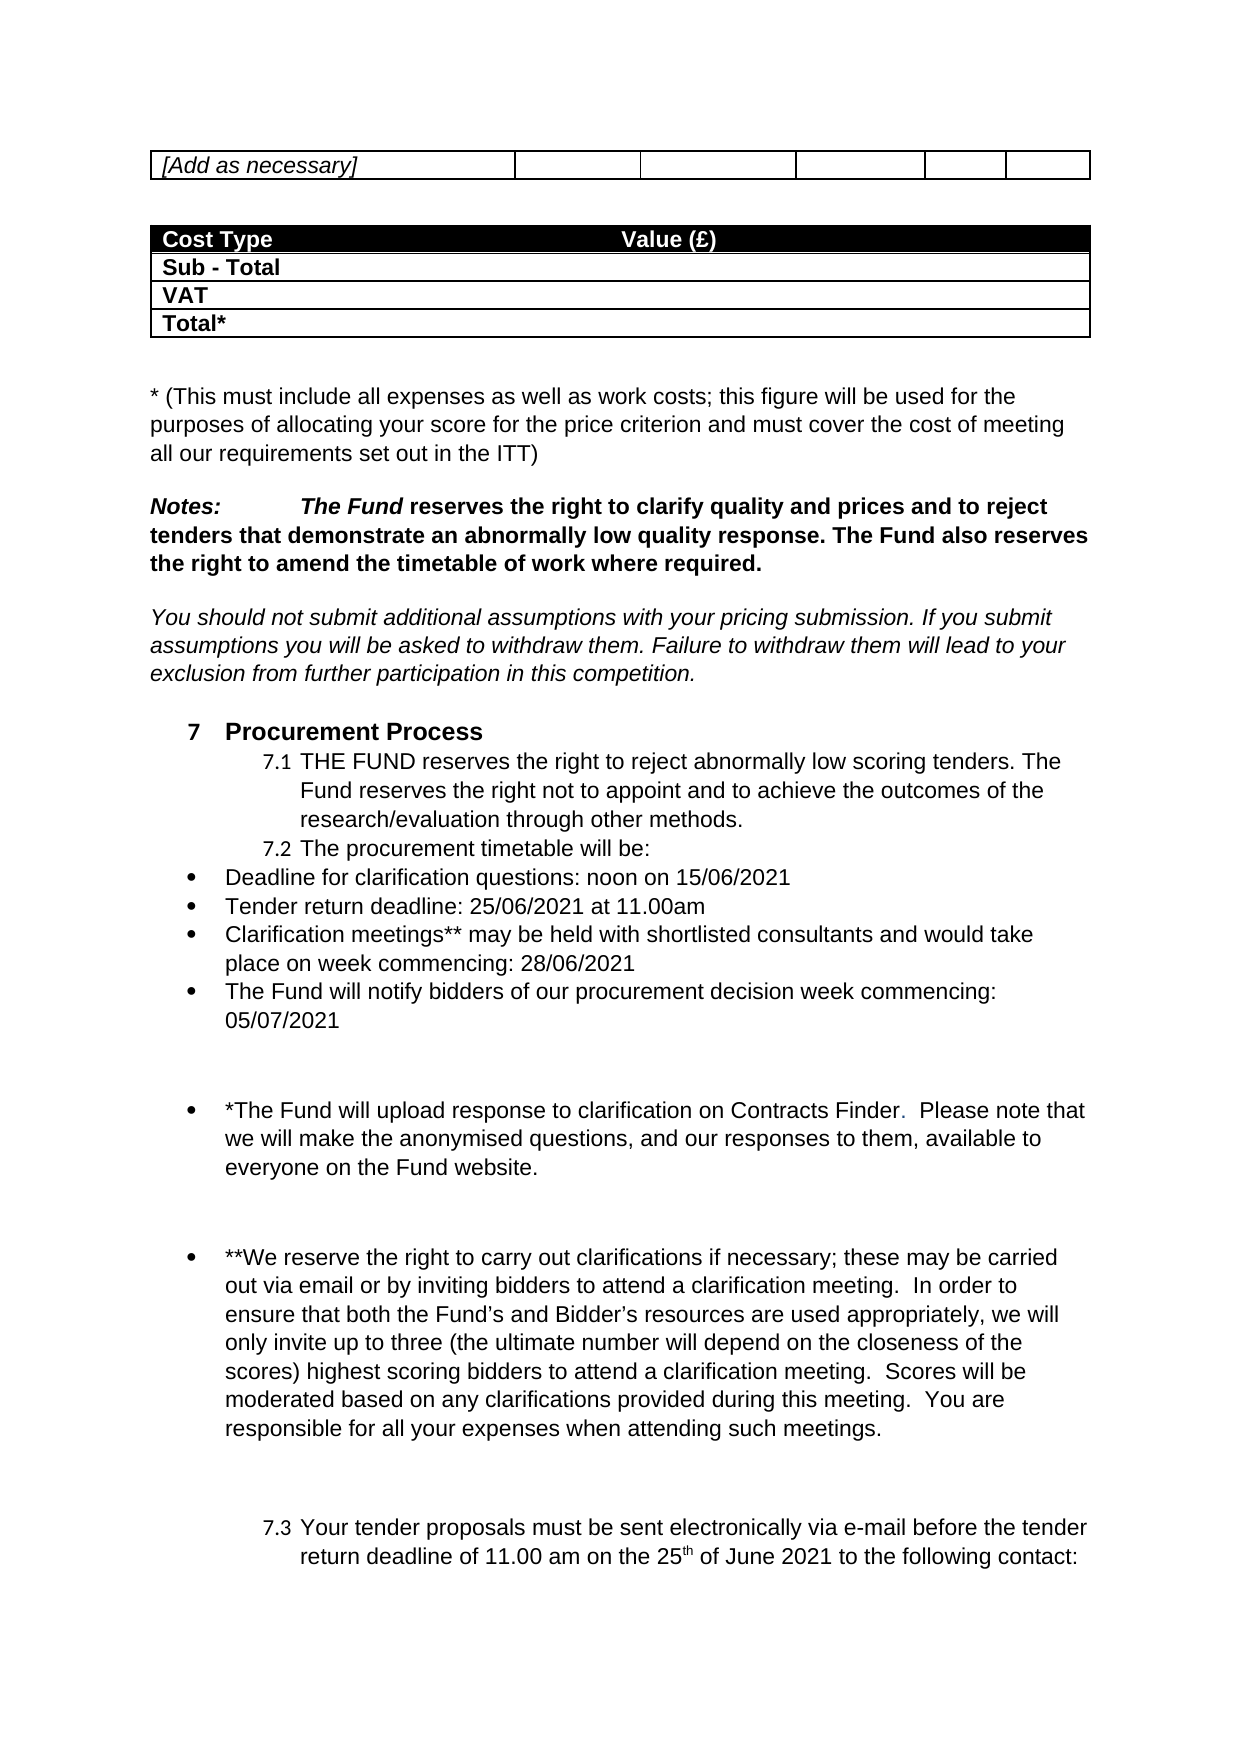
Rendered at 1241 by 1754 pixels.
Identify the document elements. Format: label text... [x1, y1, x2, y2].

list Deadline for clarification questions: noon on 15/06/2021 [187, 864, 1090, 891]
table_cell [926, 152, 1005, 178]
table_cell [797, 152, 924, 178]
text Notes: The Fund reserves the right to clarify quality and prices and to reject tenders that demonstrate an abnormally low quality response. The Fund also reserves the right to amend the timetable of work where required. [150, 493, 1090, 576]
list Your tender proposals must be sent electronically via e-mail before the tender return deadline of 11.00 am on the 25th of June 2021 to the following contact: [262, 1513, 1090, 1569]
table_header Cost Type [152, 226, 610, 252]
table_cell [1007, 152, 1089, 178]
list The Fund will notify bidders of our procurement decision week commencing: 05/07/2021 [187, 978, 1090, 1033]
table_cell [610, 254, 1089, 280]
list Tender return deadline: 25/06/2021 at 11.00am [187, 893, 1090, 919]
table_cell [610, 282, 1089, 308]
list Clarification meetings** may be held with shortlisted consultants and would take place on week commencing: 28/06/2021 [187, 921, 1090, 976]
list *The Fund will upload response to clarification on Contracts Finder. Please note that we will make the anonymised questions, and our responses to them, available to everyone on the Fund website. [187, 1097, 1090, 1180]
list Procurement Process [187, 714, 1090, 747]
list The procurement timetable will be: [262, 834, 1090, 862]
list **We reserve the right to carry out clarifications if necessary; these may be carried out via email or by inviting bidders to attend a clarification meeting. In order to ensure that both the Fund’s and Bidder’s resources are used appropriately, we will only invite up to three (the ultimate number will depend on the closeness of the scores) highest scoring bidders to attend a clarification meeting. Scores will be moderated based on any clarifications provided during this meeting. You are responsible for all your expenses when attending such meetings. [187, 1244, 1090, 1441]
table_cell Sub - Total [152, 254, 610, 280]
text * (This must include all expenses as well as work costs; this figure will be used for the purposes of allocating your score for the price criterion and must cover the cost of meeting all our requirements set out in the ITT) [150, 383, 1090, 466]
table_cell [641, 152, 795, 178]
list THE FUND reserves the right to reject abnormally low scoring tenders. The Fund reserves the right not to appoint and to achieve the outcomes of the research/evaluation through other methods. [262, 747, 1090, 832]
table_cell [610, 310, 1089, 336]
table_header Value (£) [610, 226, 1089, 252]
table_cell VAT [152, 282, 610, 308]
table_cell Total* [152, 310, 610, 336]
table_cell [Add as necessary] [152, 152, 514, 178]
table_cell [516, 152, 640, 178]
text You should not submit additional assumptions with your pricing submission. If you submit assumptions you will be asked to withdraw them. Failure to withdraw them will lead to your exclusion from further participation in this competition. [150, 603, 1090, 687]
